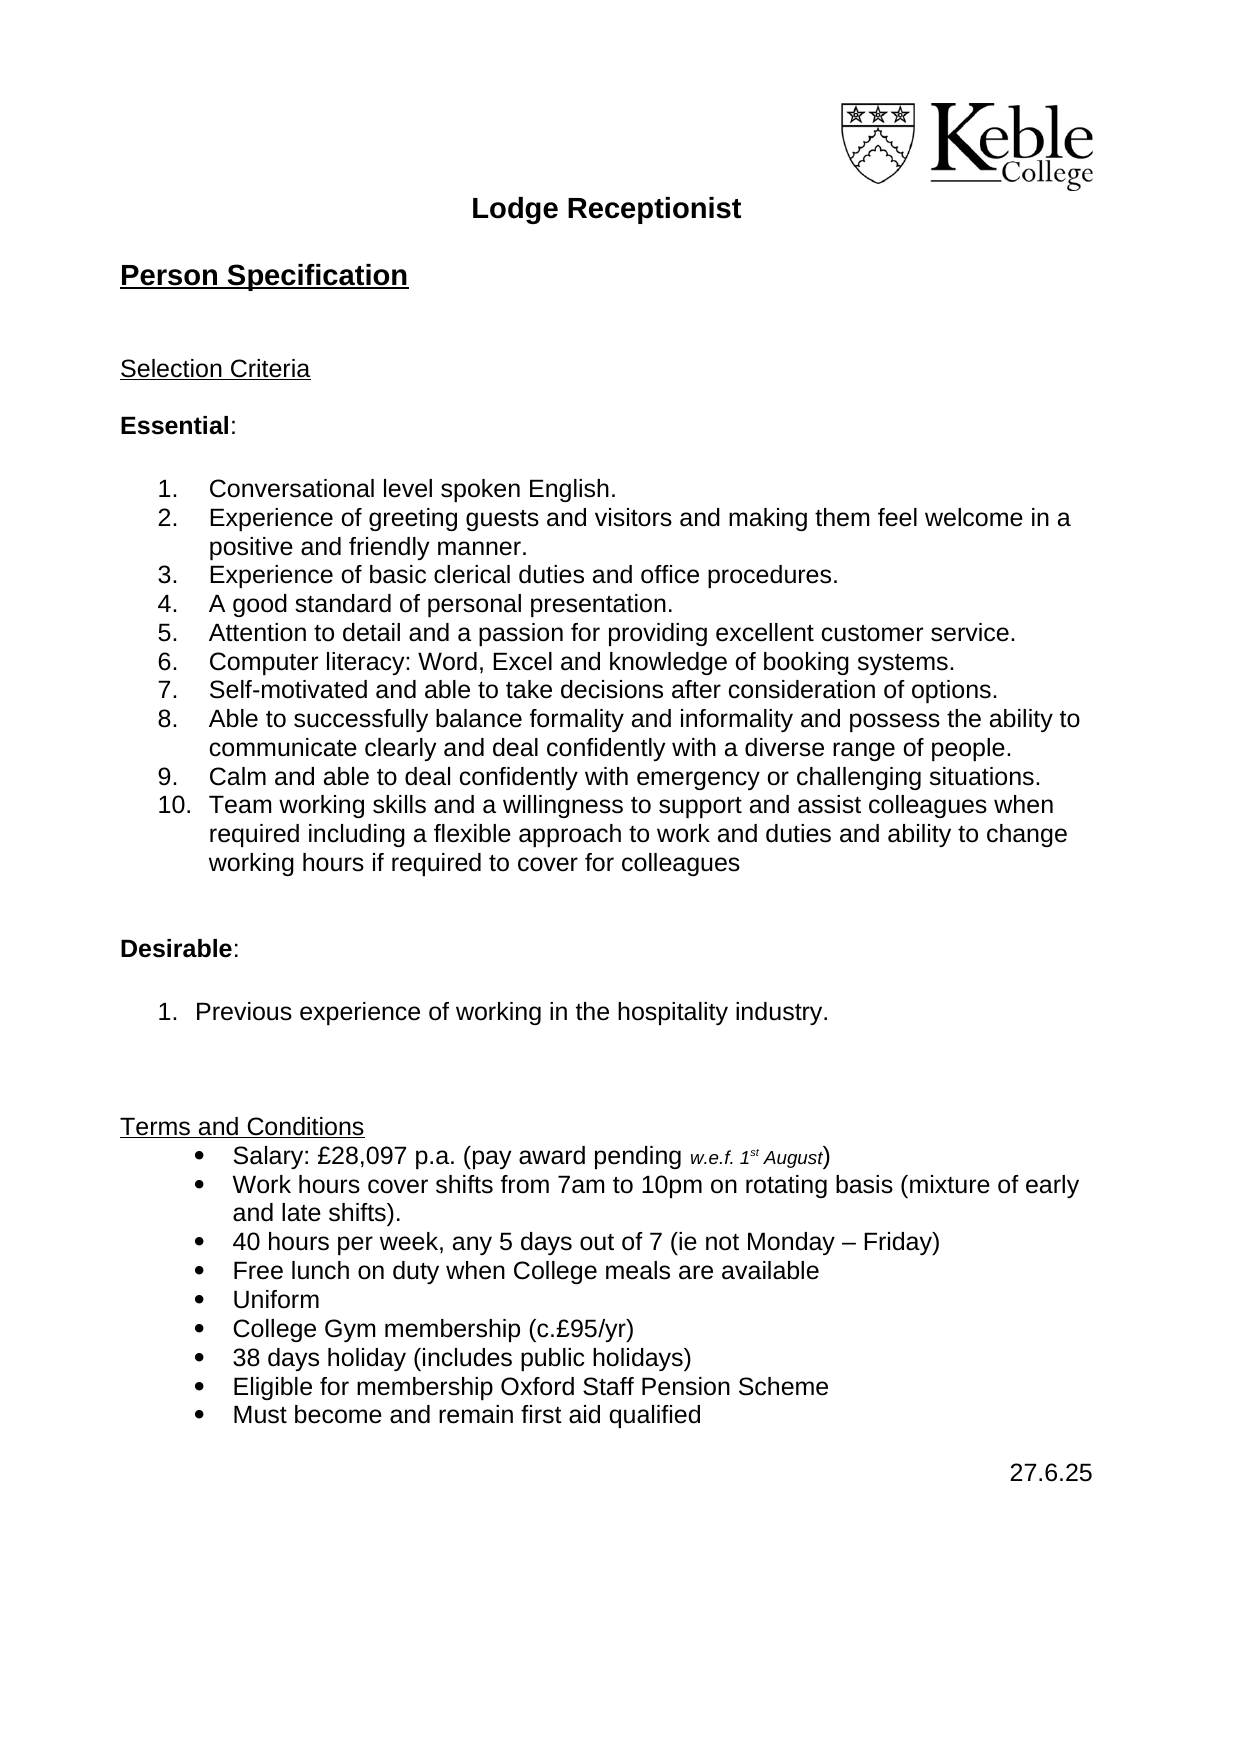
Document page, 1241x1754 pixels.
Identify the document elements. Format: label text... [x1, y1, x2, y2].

list Able to successfully balance formality and informality and possess the ability to communicate clearly and deal confidently with a diverse range of people. [157, 704, 1093, 762]
list 40 hours per week, any 5 days out of 7 (ie not Monday – Friday) [195, 1227, 1093, 1256]
list Conversational level spoken English. [157, 474, 1093, 503]
text Person Specification [120, 258, 1093, 292]
list A good standard of personal presentation. [157, 589, 1093, 618]
list Team working skills and a willingness to support and assist colleagues when required including a flexible approach to work and duties and ability to change working hours if required to cover for colleagues [157, 790, 1093, 877]
list Free lunch on duty when College meals are available [195, 1256, 1093, 1285]
list College Gym membership (c.£95/yr) [195, 1314, 1093, 1343]
text 27.6.25 [120, 1458, 1093, 1487]
list Uniform [195, 1285, 1093, 1314]
list Attention to detail and a passion for providing excellent customer service. [157, 618, 1093, 647]
list Work hours cover shifts from 7am to 10pm on rotating basis (mixture of early and late shifts). [195, 1169, 1093, 1227]
list Calm and able to deal confidently with emergency or challenging situations. [157, 762, 1093, 790]
list Salary: £28,097 p.a. (pay award pending w.e.f. 1st August) [195, 1141, 1093, 1169]
text Selection Criteria [120, 354, 1093, 383]
picture [841, 103, 1093, 191]
list Must become and remain first aid qualified [195, 1400, 1093, 1429]
text Essential: [120, 411, 1093, 474]
list Self-motivated and able to take decisions after consideration of options. [157, 675, 1093, 704]
text Lodge Receptionist [120, 191, 1093, 224]
list Computer literacy: Word, Excel and knowledge of booking systems. [157, 647, 1093, 675]
list 38 days holiday (includes public holidays) [195, 1343, 1093, 1371]
text Desirable: [120, 934, 1093, 997]
list Eligible for membership Oxford Staff Pension Scheme [195, 1371, 1093, 1400]
list Experience of greeting guests and visitors and making them feel welcome in a positive and friendly manner. [157, 503, 1093, 560]
list Experience of basic clerical duties and office procedures. [157, 560, 1093, 589]
list Previous experience of working in the hospitality industry. [157, 997, 1093, 1026]
text Terms and Conditions [120, 1112, 1093, 1141]
